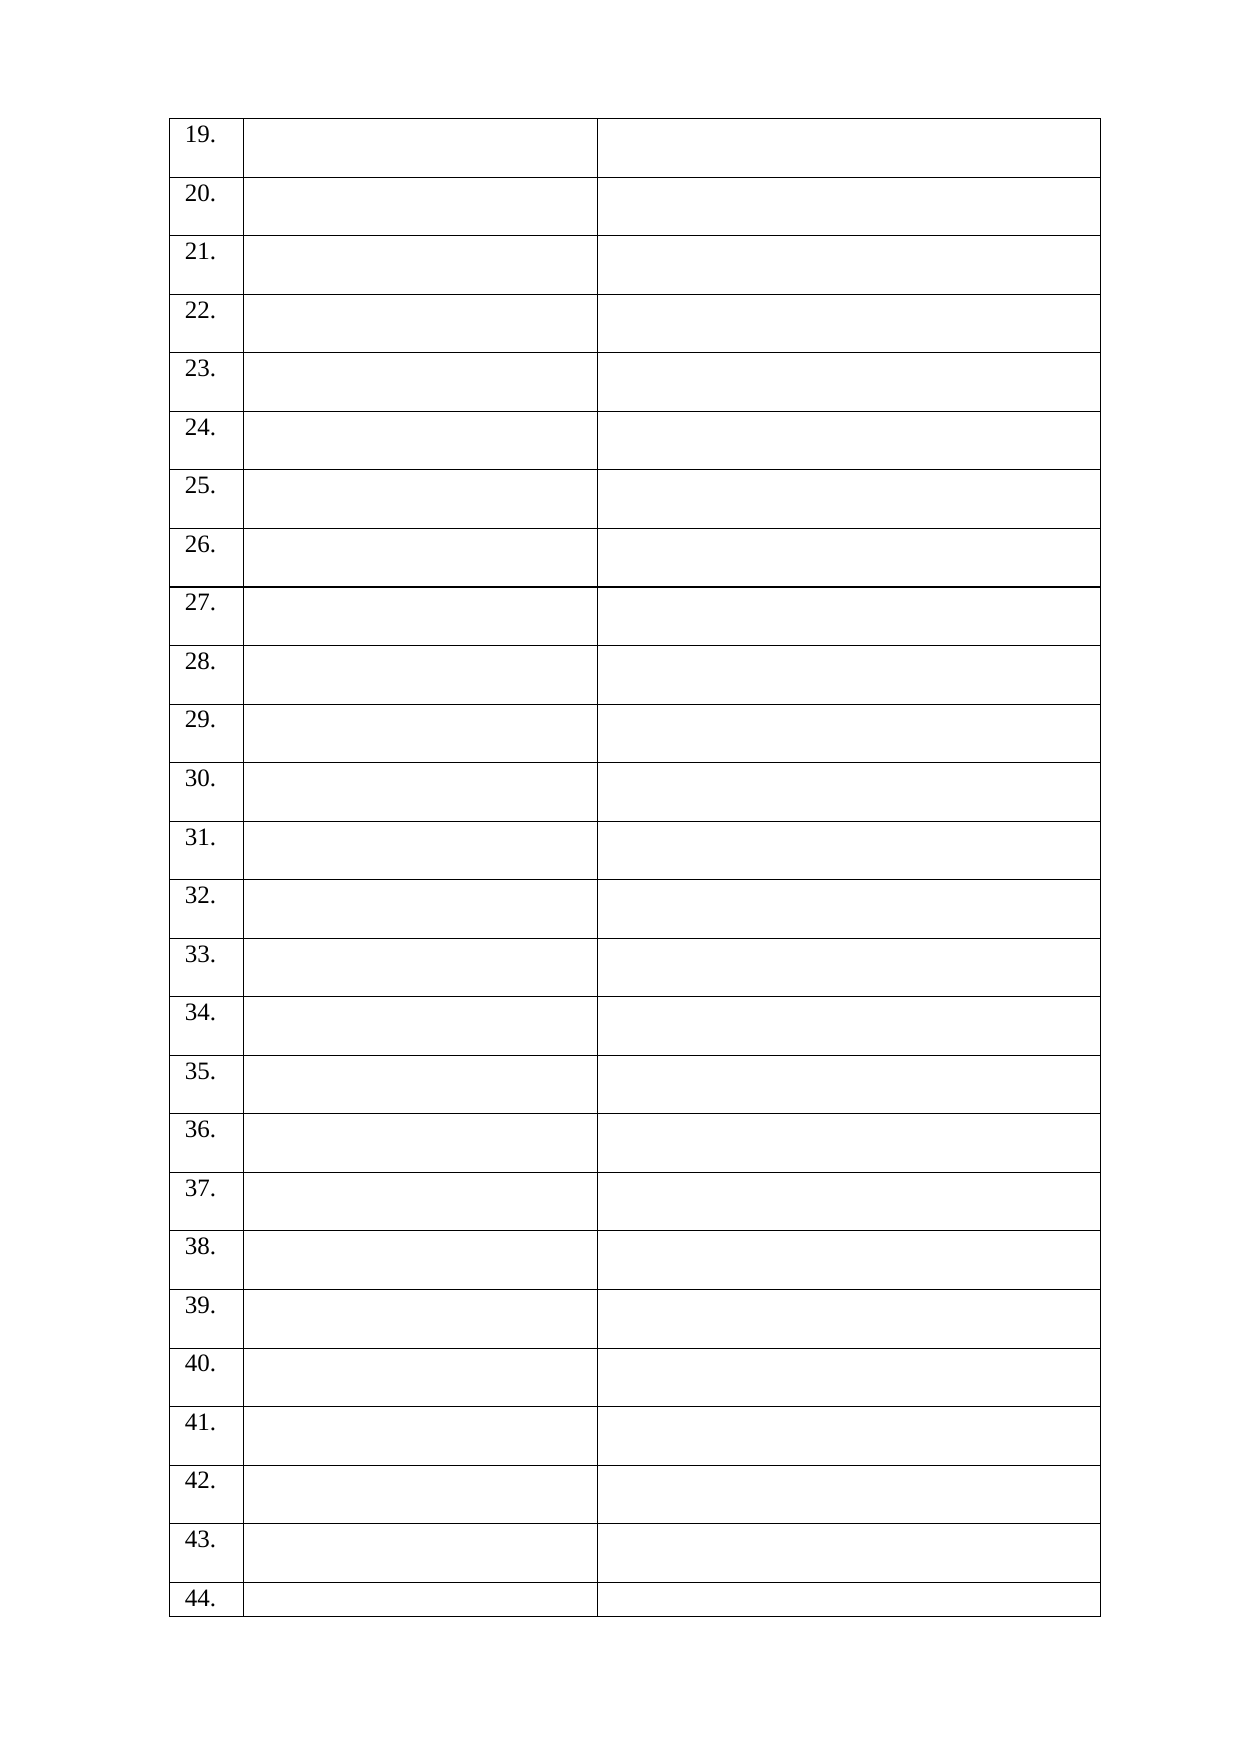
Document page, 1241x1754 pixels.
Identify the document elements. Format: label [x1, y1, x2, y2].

table_cell [598, 295, 1100, 352]
table_cell [244, 1290, 597, 1347]
table_cell [598, 1583, 1100, 1616]
table_cell [170, 1114, 243, 1172]
table_cell [244, 119, 597, 177]
table_cell [598, 705, 1100, 762]
table_cell [598, 1407, 1100, 1464]
table_cell [170, 822, 243, 879]
table_cell [244, 1056, 597, 1113]
table_cell [244, 412, 597, 469]
table_cell [170, 588, 243, 645]
table_cell [170, 880, 243, 938]
table_cell [598, 822, 1100, 879]
table_cell [598, 529, 1100, 586]
table_cell [598, 763, 1100, 821]
table_cell [244, 529, 597, 586]
table_cell [598, 1290, 1100, 1347]
table_cell [170, 646, 243, 703]
table_cell [244, 997, 597, 1055]
table_cell [244, 1173, 597, 1230]
table_cell [598, 1466, 1100, 1523]
table_cell [244, 236, 597, 294]
table_cell [170, 412, 243, 469]
table_cell [598, 412, 1100, 469]
table_cell [244, 353, 597, 411]
table_cell [598, 1056, 1100, 1113]
table_cell [170, 353, 243, 411]
table_cell [170, 1466, 243, 1523]
table_cell [170, 1583, 243, 1616]
table_cell [598, 236, 1100, 294]
table_cell [244, 295, 597, 352]
table_cell [170, 997, 243, 1055]
table_cell [598, 1349, 1100, 1406]
table_cell [244, 1466, 597, 1523]
table_cell [598, 939, 1100, 996]
table_cell [598, 646, 1100, 703]
table_cell [170, 939, 243, 996]
table_cell [244, 588, 597, 645]
table_cell [598, 1524, 1100, 1582]
table_cell [170, 1056, 243, 1113]
table_cell [170, 1407, 243, 1464]
table_cell [598, 1114, 1100, 1172]
table_cell [170, 119, 243, 177]
table_cell [170, 1524, 243, 1582]
table_cell [170, 705, 243, 762]
table_cell [244, 470, 597, 528]
table_cell [170, 1173, 243, 1230]
table_cell [170, 470, 243, 528]
table_cell [170, 178, 243, 235]
table_cell [170, 236, 243, 294]
table_cell [244, 822, 597, 879]
table_cell [244, 1231, 597, 1289]
table_cell [244, 1524, 597, 1582]
table_cell [244, 1349, 597, 1406]
table_cell [244, 939, 597, 996]
table_cell [170, 1290, 243, 1347]
table_cell [244, 763, 597, 821]
table_cell [598, 880, 1100, 938]
table_cell [170, 1349, 243, 1406]
table_cell [598, 1173, 1100, 1230]
table_cell [244, 178, 597, 235]
table_cell [598, 119, 1100, 177]
table_cell [244, 1114, 597, 1172]
table_cell [170, 1231, 243, 1289]
table_cell [244, 646, 597, 703]
table_cell [170, 295, 243, 352]
table_cell [244, 705, 597, 762]
table_cell [244, 880, 597, 938]
table_cell [598, 470, 1100, 528]
table_cell [244, 1583, 597, 1616]
table_cell [598, 997, 1100, 1055]
table_cell [598, 353, 1100, 411]
table_cell [598, 178, 1100, 235]
table_cell [598, 1231, 1100, 1289]
table_cell [170, 763, 243, 821]
table_cell [170, 529, 243, 586]
table_cell [598, 588, 1100, 645]
table_cell [244, 1407, 597, 1464]
